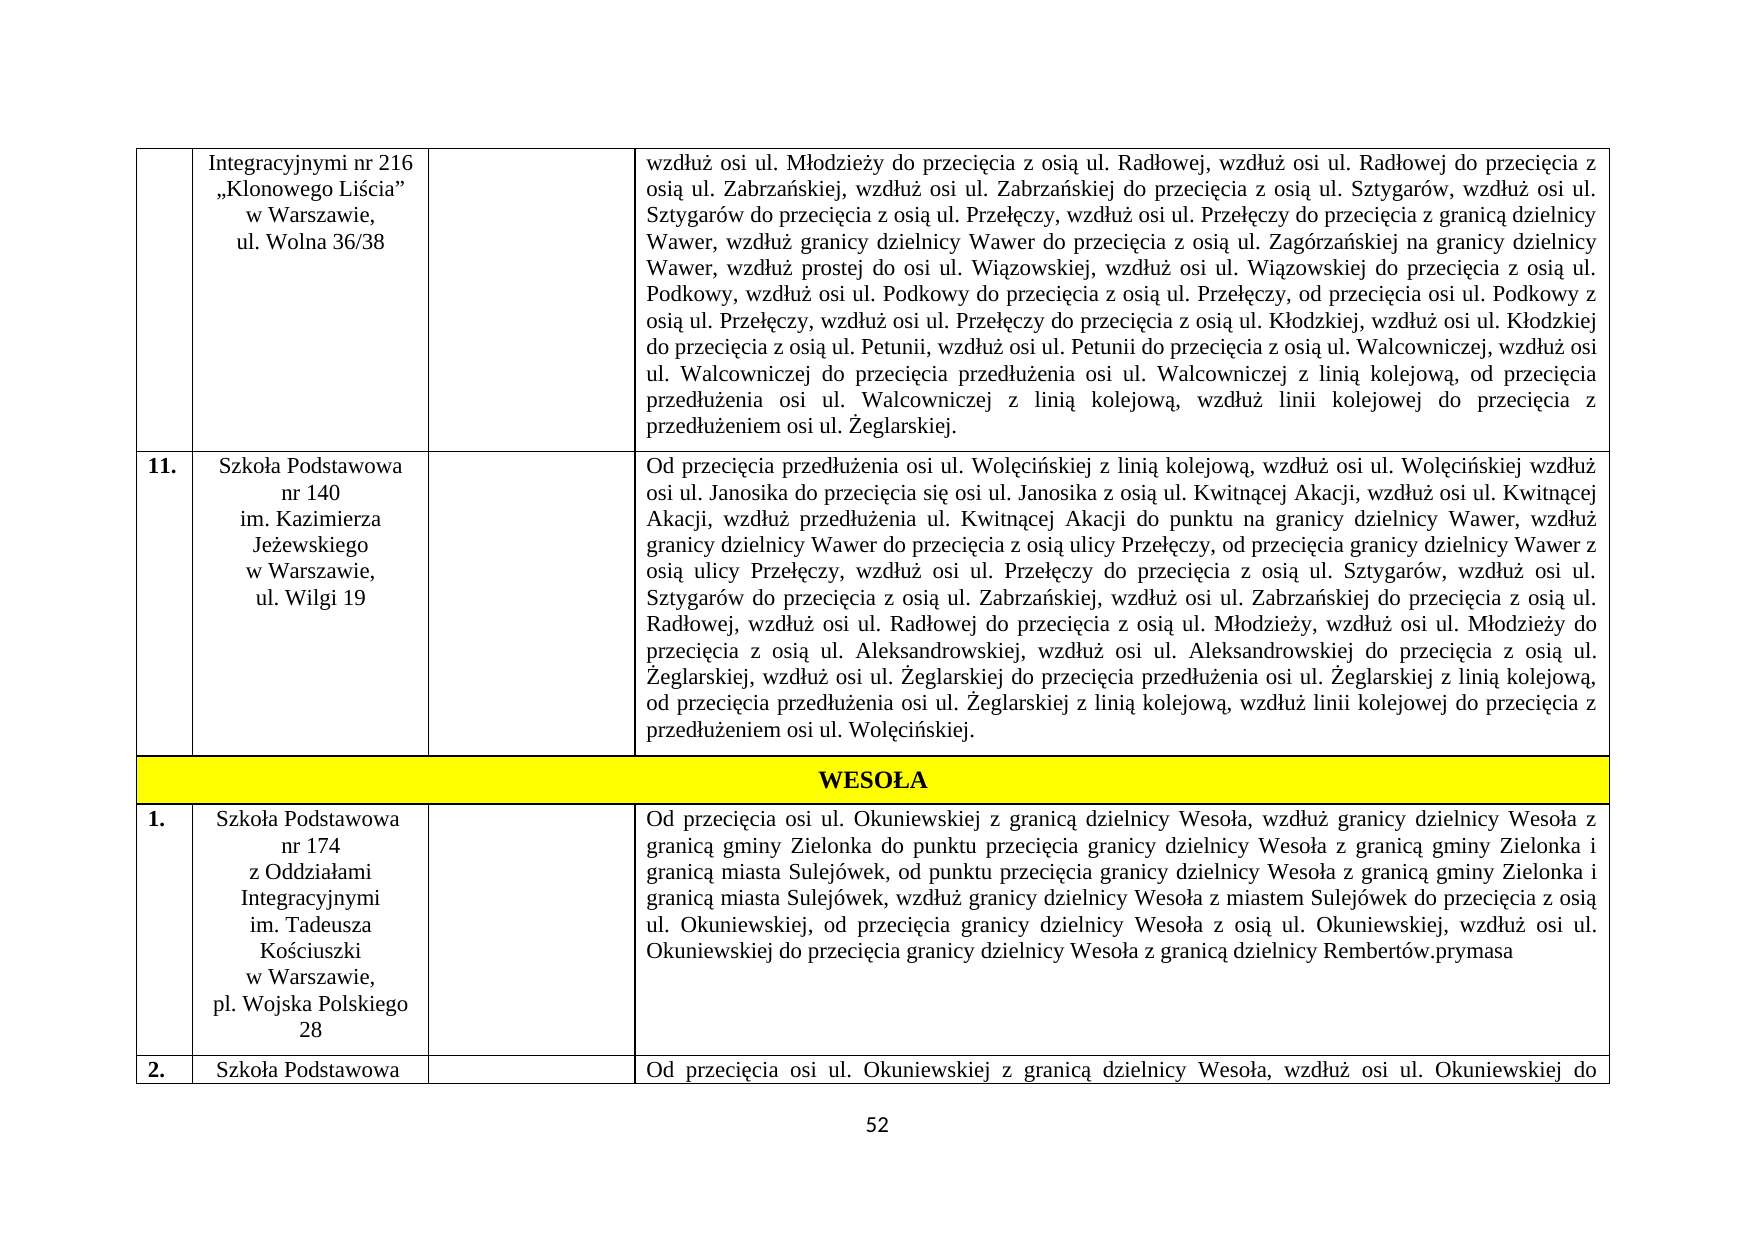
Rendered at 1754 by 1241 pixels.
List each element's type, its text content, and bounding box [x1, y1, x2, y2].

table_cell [193, 1056, 428, 1082]
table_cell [193, 149, 428, 451]
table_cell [636, 149, 1609, 451]
table_header WESOŁA [137, 757, 1609, 803]
table_header Szkoła Podstawowa nr 174 z Oddziałami Integracyjnymi im. Tadeusza Kościuszki w Warszawie, pl. Wojska Polskiego 28 [193, 805, 428, 1055]
table_cell [429, 452, 634, 754]
table_header [137, 805, 192, 1055]
table_cell [429, 149, 634, 451]
table_cell Szkoła Podstawowa nr 140 im. Kazimierza Jeżewskiego w Warszawie, ul. Wilgi 19 [193, 452, 428, 754]
table_cell [429, 1056, 634, 1082]
table_cell [137, 149, 192, 451]
table_cell [137, 452, 192, 754]
table_cell Od przecięcia przedłużenia osi ul. Wolęcińskiej z linią kolejową, wzdłuż osi ul. Wolęcińskiej wzdłuż osi ul. Janosika do przecięcia się osi ul. Janosika z osią ul. Kwitnącej Akacji, wzdłuż osi ul. Kwitnącej Akacji, wzdłuż przedłużenia ul. Kwitnącej Akacji do punktu na granicy dzielnicy Wawer, wzdłuż granicy dzielnicy Wawer do przecięcia z osią ulicy Przełęczy, od przecięcia granicy dzielnicy Wawer z osią ulicy Przełęczy, wzdłuż osi ul. Przełęczy do przecięcia z osią ul. Sztygarów, wzdłuż osi ul. Sztygarów do przecięcia z osią ul. Zabrzańskiej, wzdłuż osi ul. Zabrzańskiej do przecięcia z osią ul. Radłowej, wzdłuż osi ul. Radłowej do przecięcia z osią ul. Młodzieży, wzdłuż osi ul. Młodzieży do przecięcia z osią ul. Aleksandrowskiej, wzdłuż osi ul. Aleksandrowskiej do przecięcia z osią ul. Żeglarskiej, wzdłuż osi ul. Żeglarskiej do przecięcia przedłużenia osi ul. Żeglarskiej z linią kolejową, od przecięcia przedłużenia osi ul. Żeglarskiej z linią kolejową, wzdłuż linii kolejowej do przecięcia z przedłużeniem osi ul. Wolęcińskiej. [636, 452, 1609, 754]
table_header Od przecięcia osi ul. Okuniewskiej z granicą dzielnicy Wesoła, wzdłuż granicy dzielnicy Wesoła z granicą gminy Zielonka do punktu przecięcia granicy dzielnicy Wesoła z granicą gminy Zielonka i granicą miasta Sulejówek, od punktu przecięcia granicy dzielnicy Wesoła z granicą gminy Zielonka i granicą miasta Sulejówek, wzdłuż granicy dzielnicy Wesoła z miastem Sulejówek do przecięcia z osią ul. Okuniewskiej, od przecięcia granicy dzielnicy Wesoła z osią ul. Okuniewskiej, wzdłuż osi ul. Okuniewskiej do przecięcia granicy dzielnicy Wesoła z granicą dzielnicy Rembertów.prymasa [636, 805, 1609, 1055]
table_cell [137, 1056, 192, 1082]
table_header [429, 805, 634, 1055]
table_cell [636, 1056, 1609, 1082]
